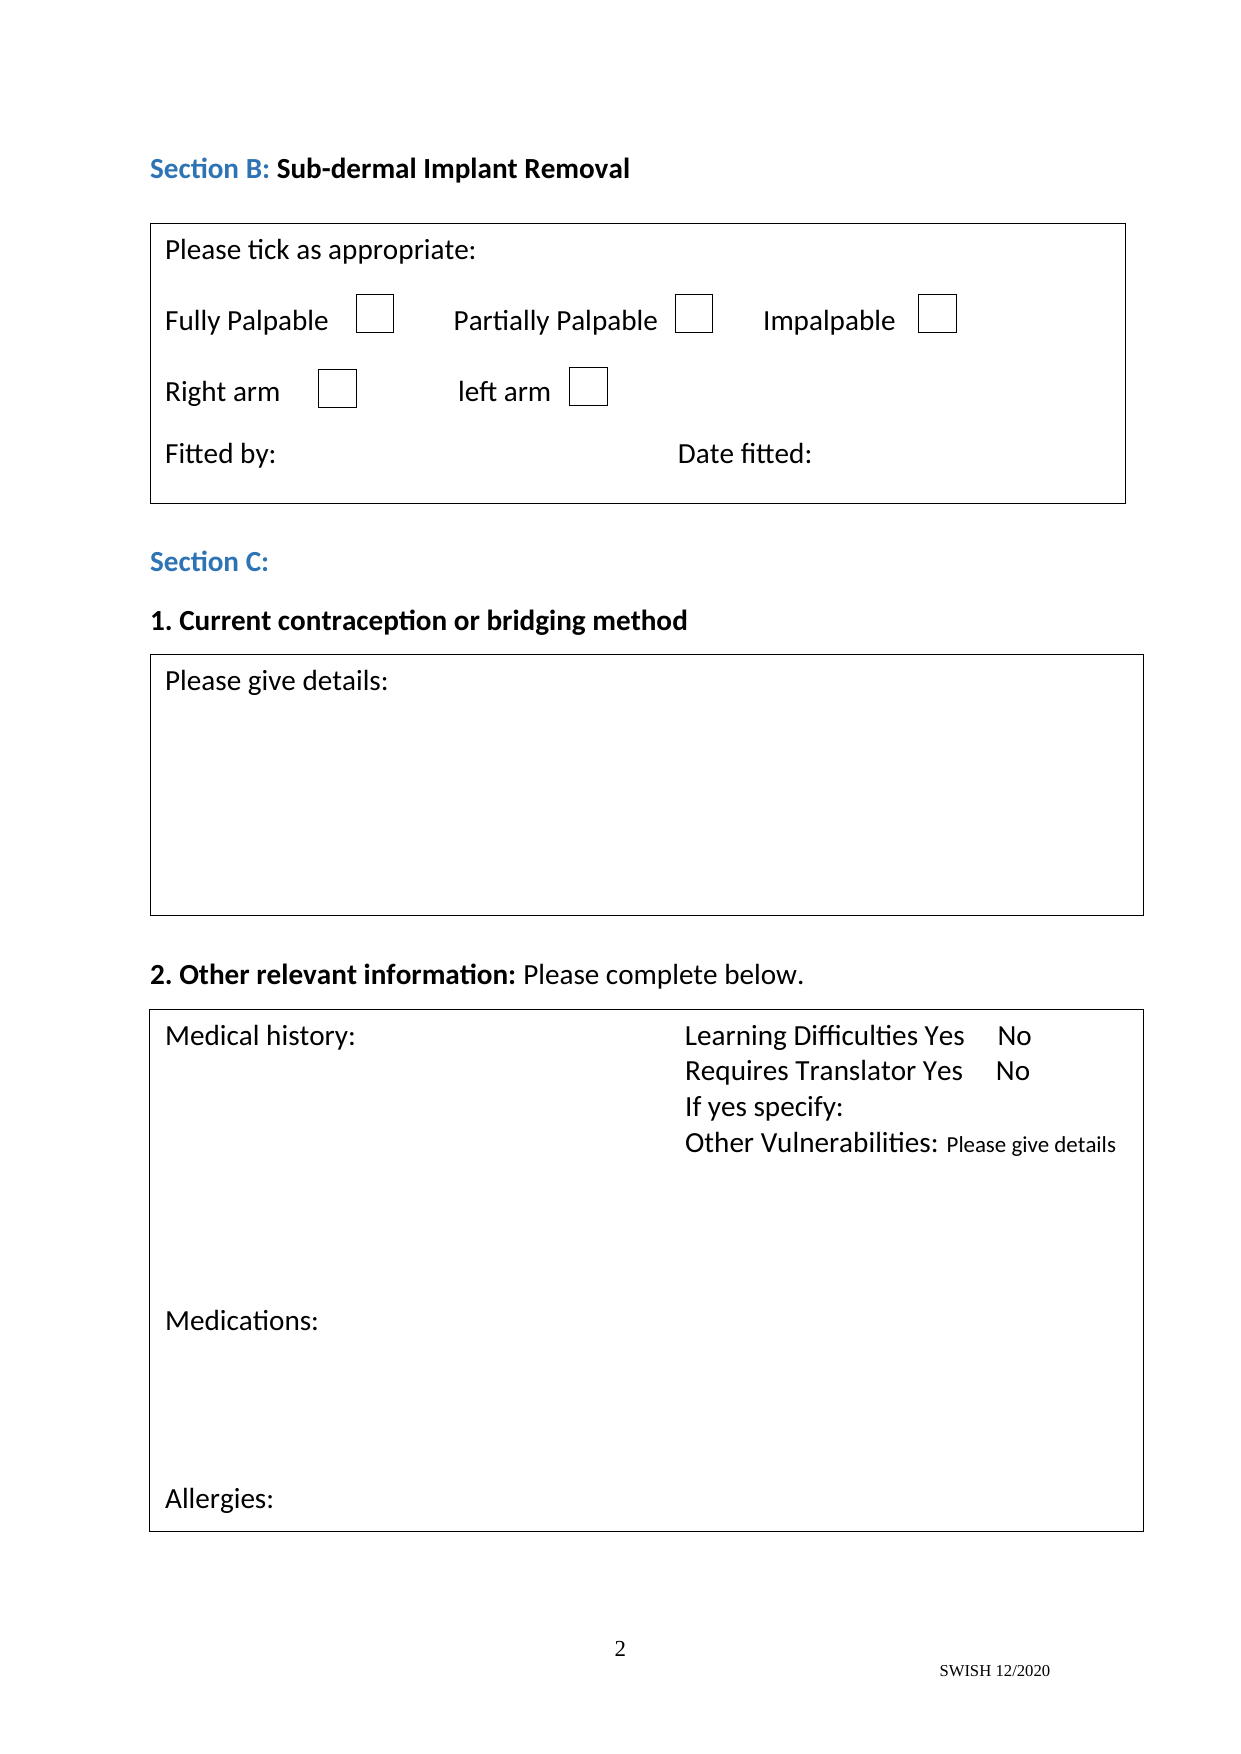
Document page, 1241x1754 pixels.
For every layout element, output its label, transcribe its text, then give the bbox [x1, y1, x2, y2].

text Section B: Sub-dermal Implant Removal [150, 150, 1090, 186]
text 2. Other relevant information: Please complete below. [150, 956, 1090, 992]
text Section C: [150, 543, 1090, 579]
text 1. Current contraception or bridging method [150, 602, 1090, 638]
